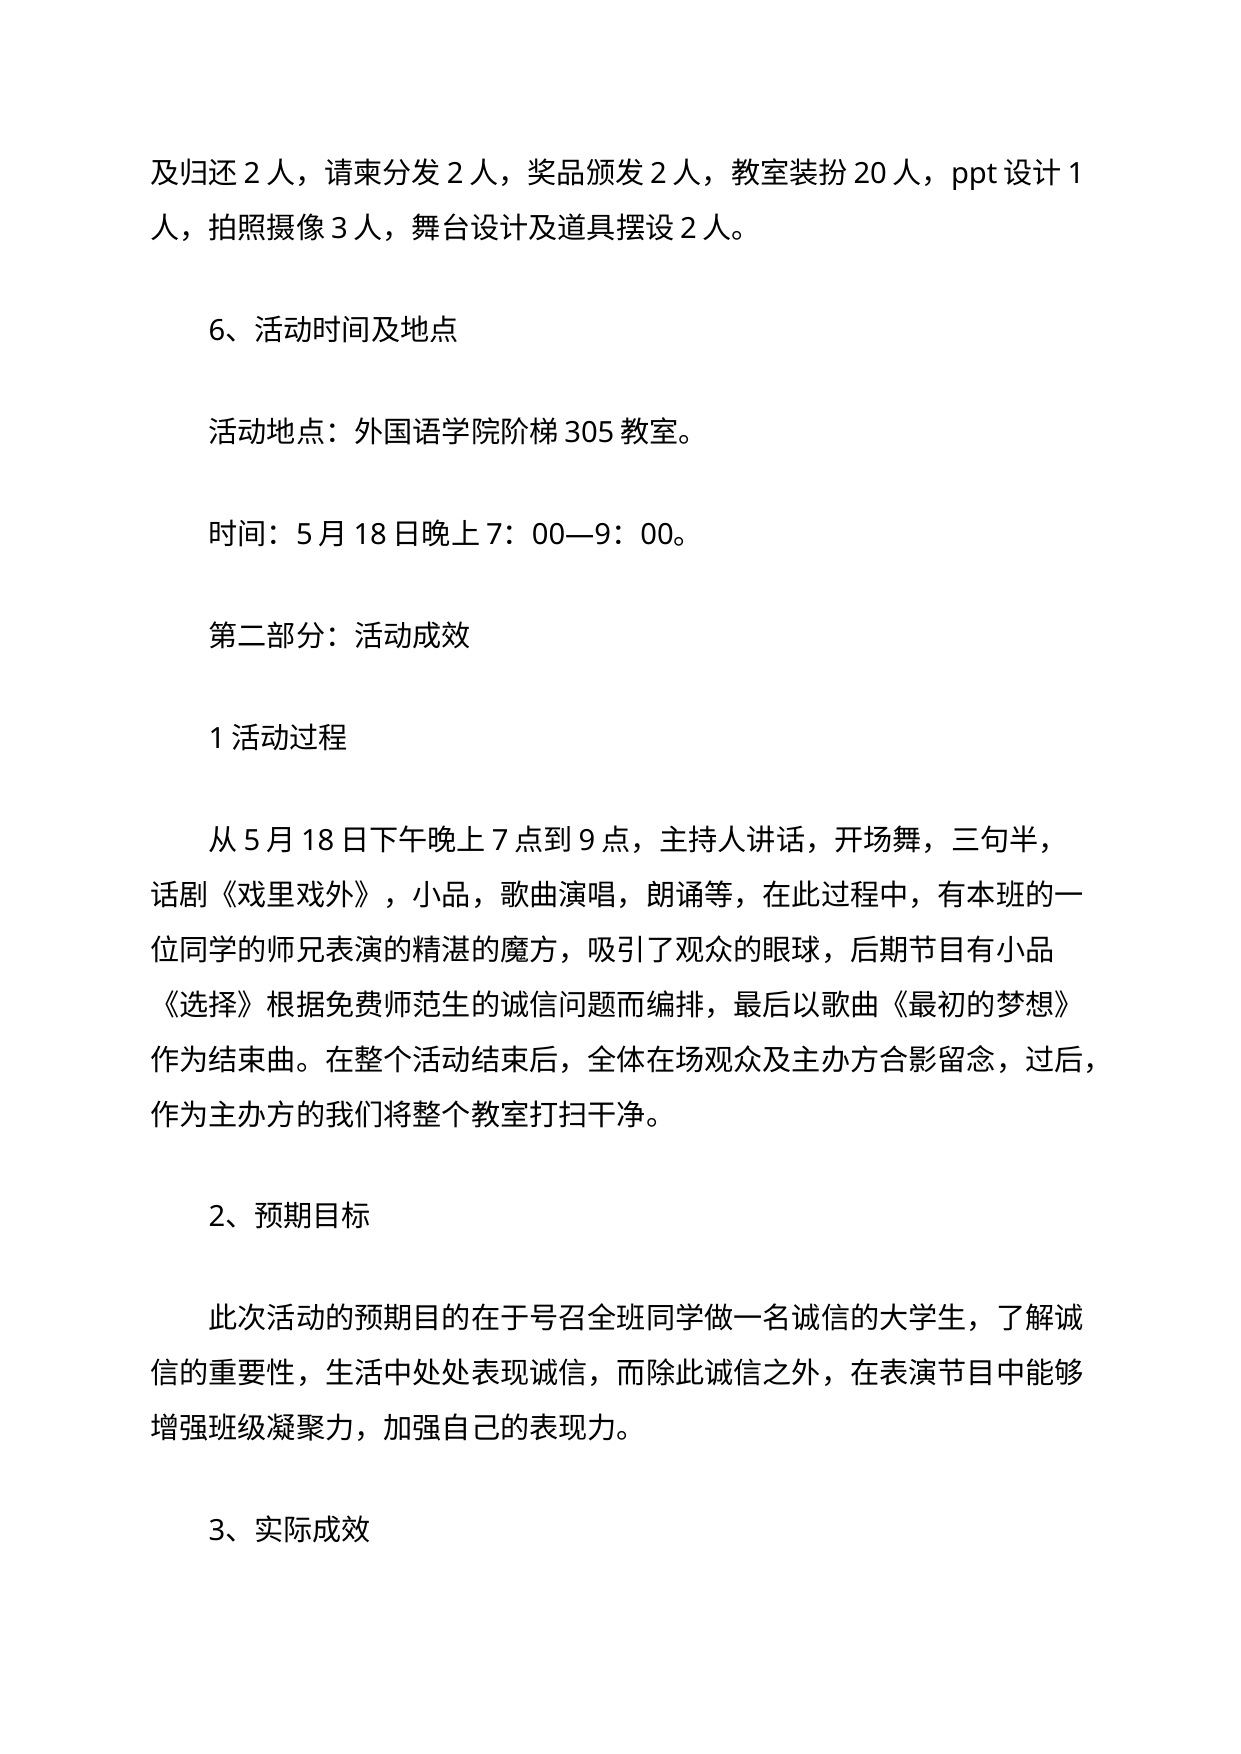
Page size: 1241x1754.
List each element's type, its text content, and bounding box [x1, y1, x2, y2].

text 1活动过程 [150, 715, 1090, 757]
text 时间：5月18日晚上7：00—9：00。 [150, 511, 1090, 553]
text 活动地点：外国语学院阶梯305教室。 [150, 409, 1090, 451]
text 从5月18日下午晚上7点到9点，主持人讲话，开场舞，三句半，话剧《戏里戏外》，小品，歌曲演唱，朗诵等，在此过程中，有本班的一位同学的师兄表演的精湛的魔方，吸引了观众的眼球，后期节目有小品《选择》根据免费师范生的诚信问题而编排，最后以歌曲《最初的梦想》作为结束曲。在整个活动结束后，全体在场观众及主办方合影留念，过后，作为主办方的我们将整个教室打扫干净。 [150, 817, 1090, 1133]
text 第二部分：活动成效 [150, 613, 1090, 655]
text 3、实际成效 [150, 1507, 1090, 1549]
text 此次活动的预期目的在于号召全班同学做一名诚信的大学生，了解诚信的重要性，生活中处处表现诚信，而除此诚信之外，在表演节目中能够增强班级凝聚力，加强自己的表现力。 [150, 1295, 1090, 1447]
text 2、预期目标 [150, 1193, 1090, 1235]
text 6、活动时间及地点 [150, 307, 1090, 349]
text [150, 150, 1090, 247]
